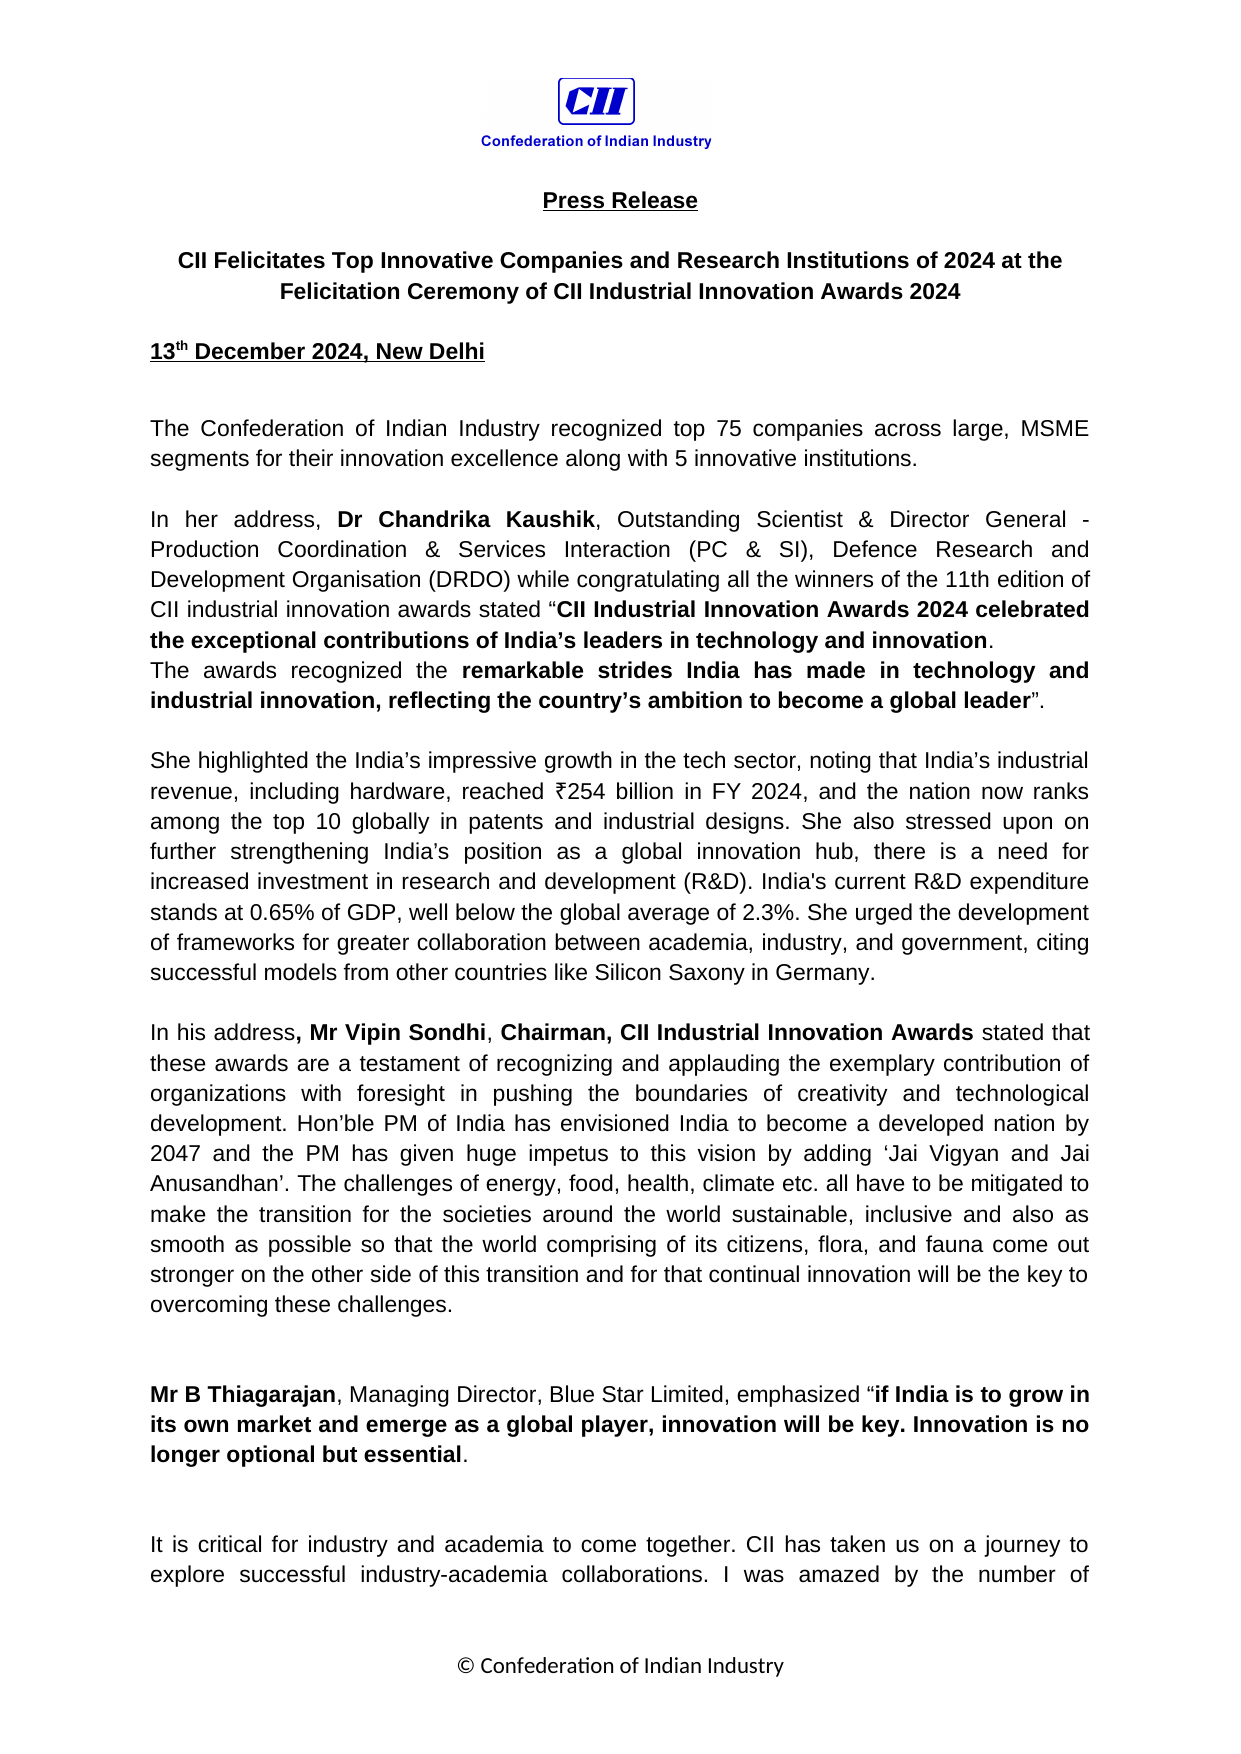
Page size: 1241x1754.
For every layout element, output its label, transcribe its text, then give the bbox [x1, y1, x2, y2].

text In his address, Mr Vipin Sondhi, Chairman, CII Industrial Innovation Awards stated that these awards are a testament of recognizing and applauding the exemplary contribution of organizations with foresight in pushing the boundaries of creativity and technological development. Hon’ble PM of India has envisioned India to become a developed nation by 2047 and the PM has given huge impetus to this vision by adding ‘Jai Vigyan and Jai Anusandhan’. The challenges of energy, food, health, climate etc. all have to be mitigated to make the transition for the societies around the world sustainable, inclusive and also as smooth as possible so that the world comprising of its citizens, flora, and fauna come out stronger on the other side of this transition and for that continual innovation will be the key to overcoming these challenges. [150, 1019, 1090, 1318]
text In her address, Dr Chandrika Kaushik, Outstanding Scientist & Director General - Production Coordination & Services Interaction (PC & SI), Defence Research and Development Organisation (DRDO) while congratulating all the winners of the 11th edition of CII industrial innovation awards stated “CII Industrial Innovation Awards 2024 celebrated the exceptional contributions of India’s leaders in technology and innovation. [150, 506, 1090, 653]
text The Confederation of Indian Industry recognized top 75 companies across large, MSME segments for their innovation excellence along with 5 innovative institutions. [150, 415, 1090, 472]
subtitle CII Felicitates Top Innovative Companies and Research Institutions of 2024 at the Felicitation Ceremony of CII Industrial Innovation Awards 2024 [150, 247, 1090, 304]
text The awards recognized the remarkable strides India has made in technology and industrial innovation, reflecting the country’s ambition to become a global leader”. [150, 657, 1090, 713]
subtitle Press Release [150, 187, 1090, 213]
picture [481, 78, 712, 149]
text 13th December 2024, New Delhi [150, 338, 1090, 364]
text Mr B Thiagarajan, Managing Director, Blue Star Limited, emphasized “if India is to grow in its own market and emerge as a global player, innovation will be key. Innovation is no longer optional but essential. [150, 1381, 1090, 1468]
text She highlighted the India’s impressive growth in the tech sector, noting that India’s industrial revenue, including hardware, reached ₹254 billion in FY 2024, and the nation now ranks among the top 10 globally in patents and industrial designs. She also stressed upon on further strengthening India’s position as a global innovation hub, there is a need for increased investment in research and development (R&D). India's current R&D expenditure stands at 0.65% of GDP, well below the global average of 2.3%. She urged the development of frameworks for greater collaboration between academia, industry, and government, citing successful models from other countries like Silicon Saxony in Germany. [150, 747, 1090, 985]
